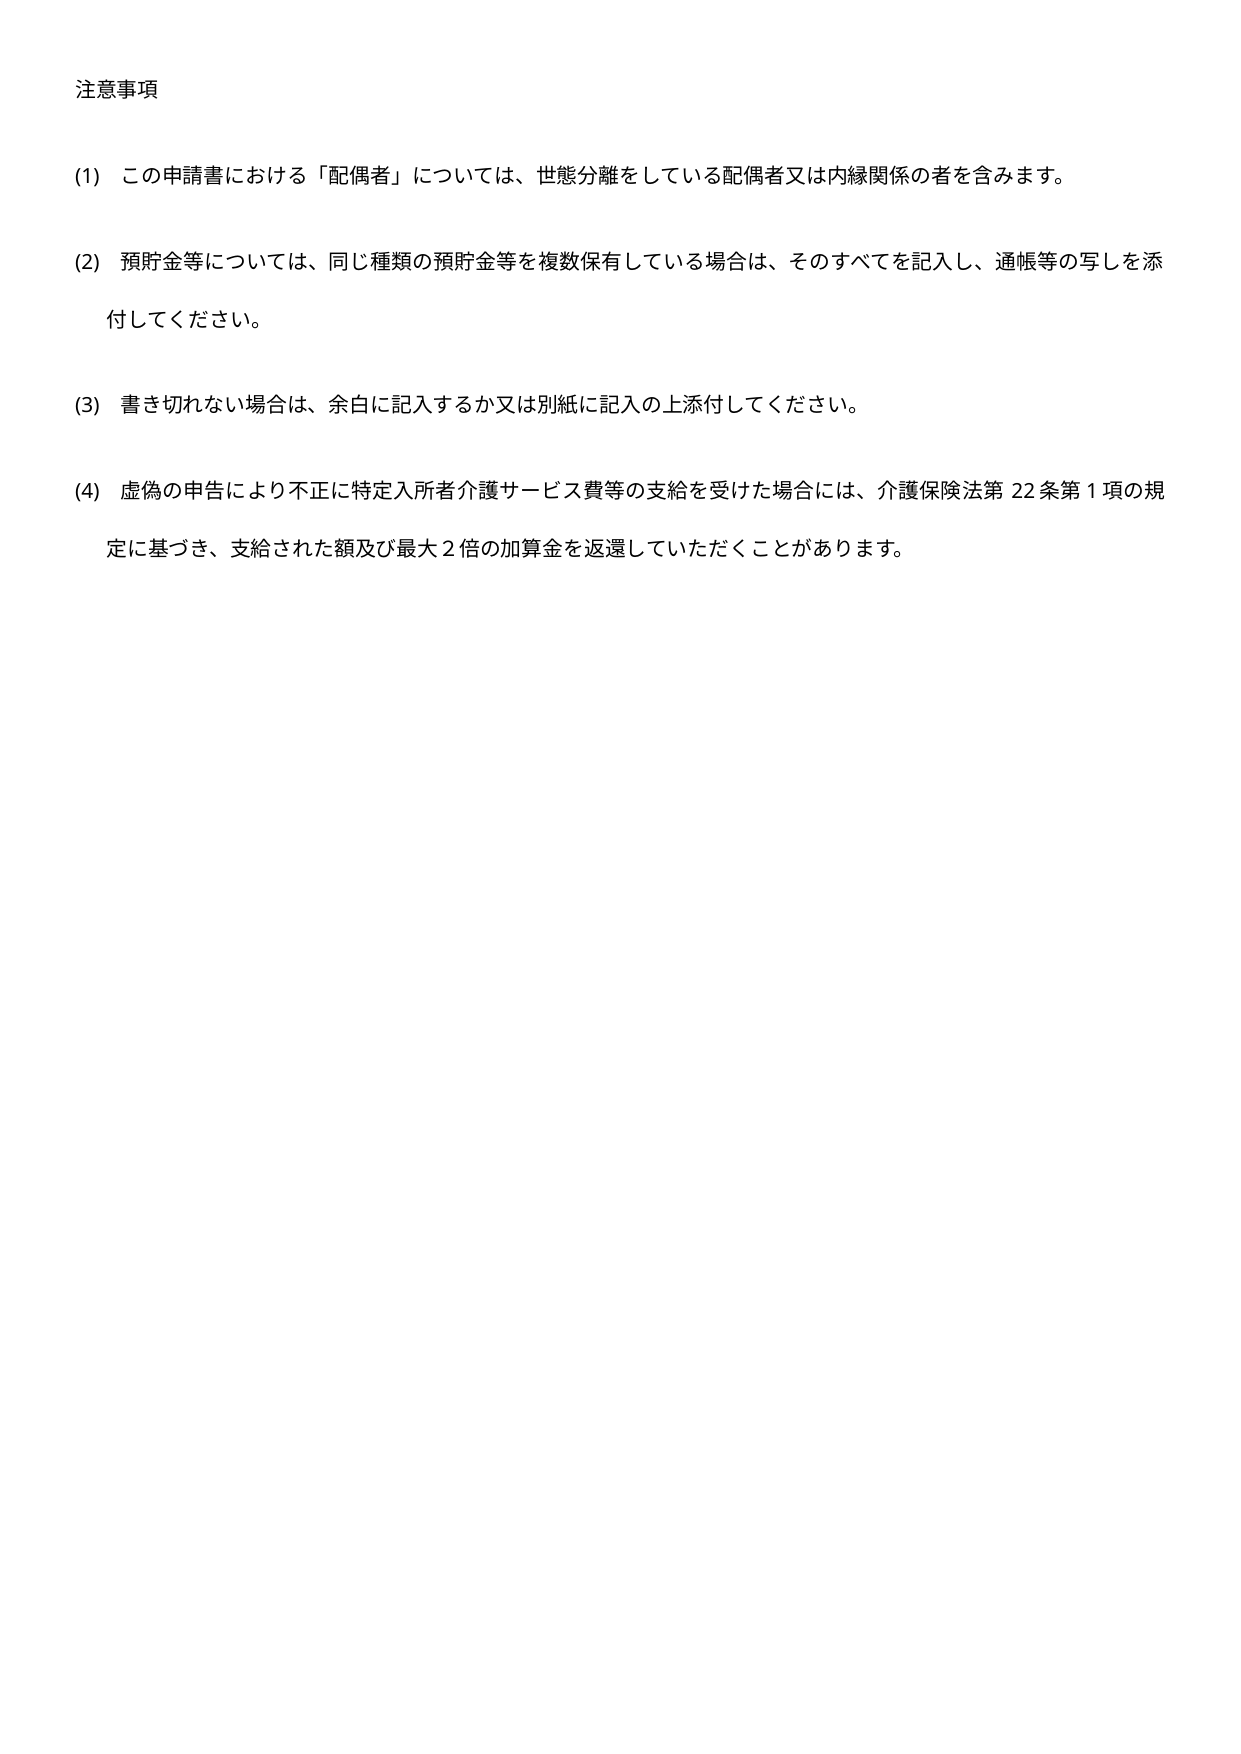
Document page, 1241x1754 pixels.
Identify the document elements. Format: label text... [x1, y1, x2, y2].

text (4) 虚偽の申告により不正に特定入所者介護サービス費等の支給を受けた場合には、介護保険法第22条第1項の規定に基づき、支給された額及び最大２倍の加算金を返還していただくことがあります。 [75, 461, 1165, 576]
text 注意事項 [75, 60, 1165, 117]
text (2) 預貯金等については、同じ種類の預貯金等を複数保有している場合は、そのすべてを記入し、通帳等の写しを添付してください。 [75, 232, 1165, 347]
text (1) この申請書における「配偶者」については、世態分離をしている配偶者又は内縁関係の者を含みます。 [75, 146, 1165, 203]
text (3) 書き切れない場合は、余白に記入するか又は別紙に記入の上添付してください。 [75, 375, 1165, 433]
